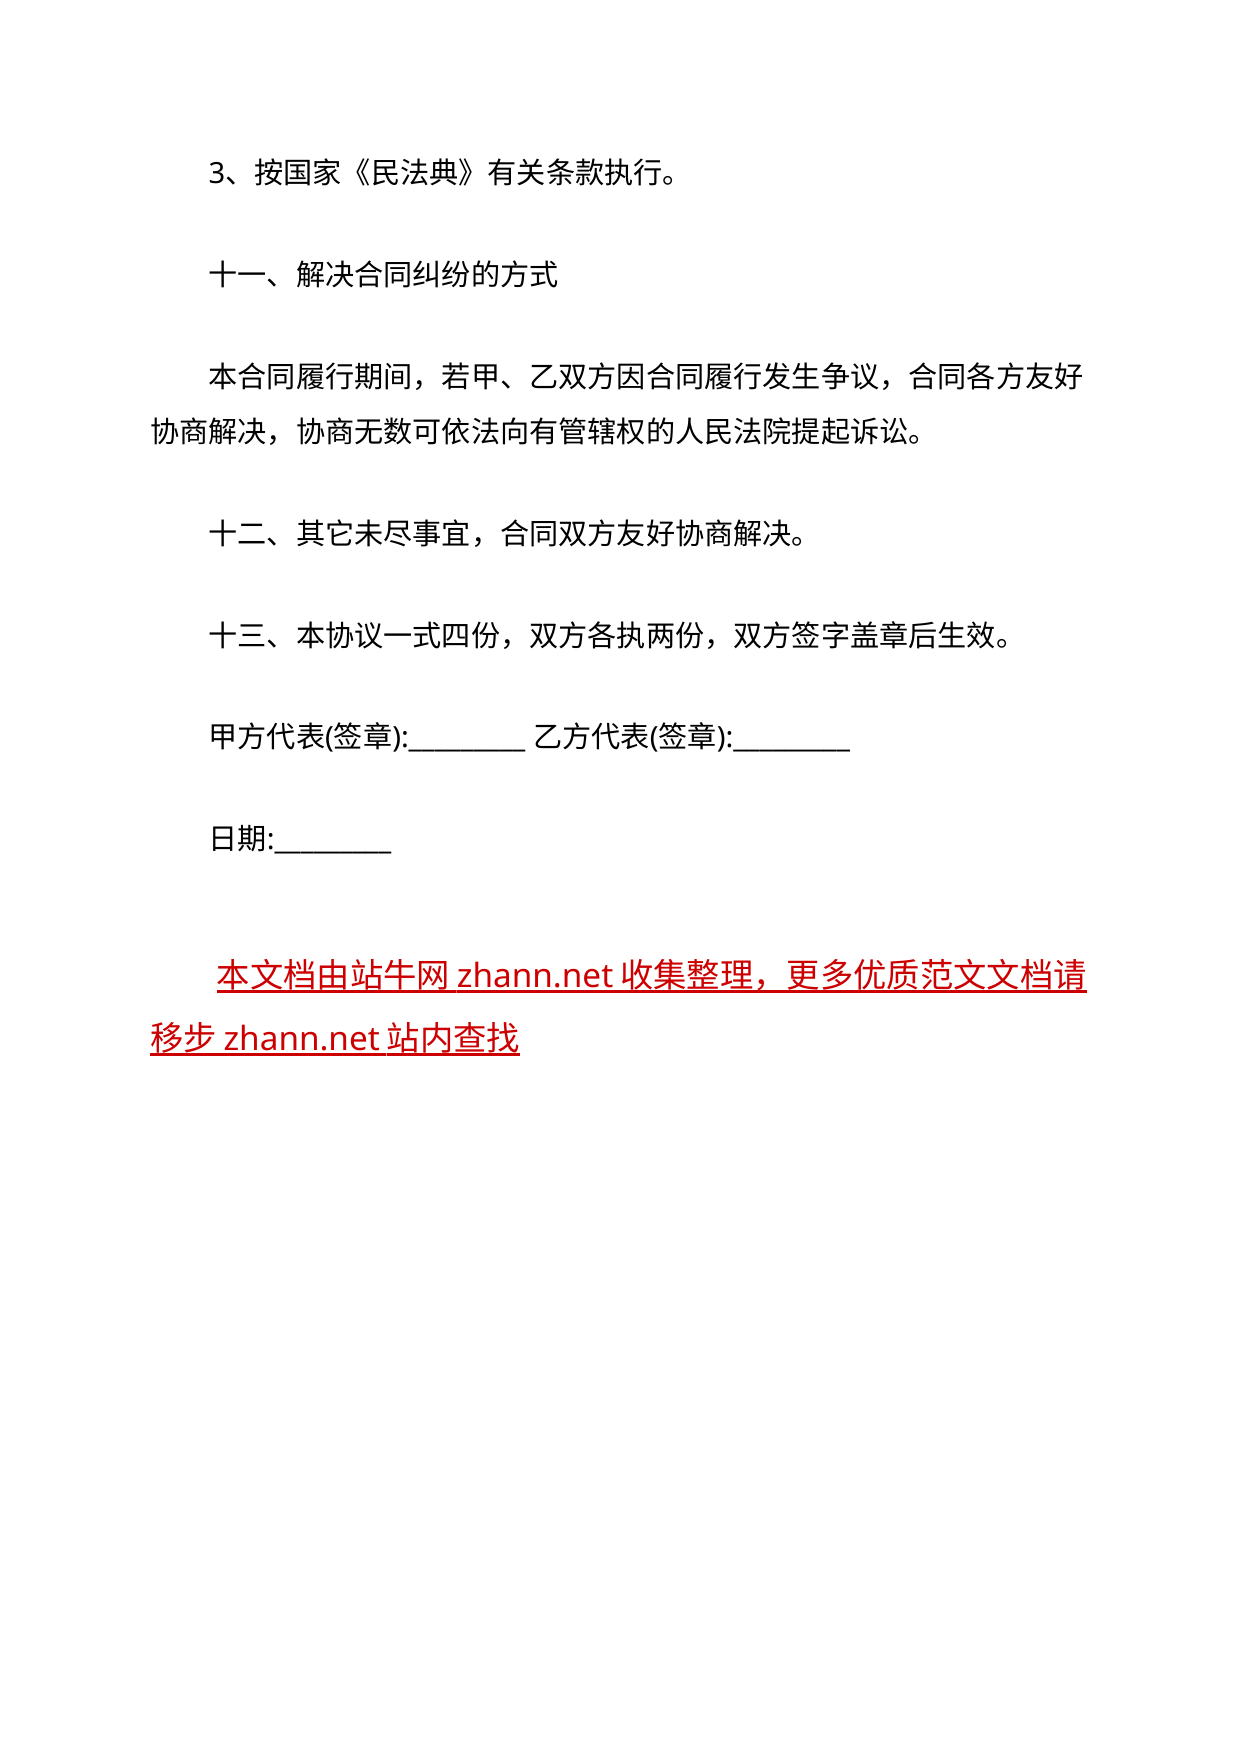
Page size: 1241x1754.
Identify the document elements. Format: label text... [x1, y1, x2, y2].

text 3、按国家《民法典》有关条款执行。 [150, 150, 1090, 192]
text 十二、其它未尽事宜，合同双方友好协商解决。 [150, 510, 1090, 553]
text 十三、本协议一式四份，双方各执两份，双方签字盖章后生效。 [150, 612, 1090, 654]
text 本合同履行期间，若甲、乙双方因合同履行发生争议，合同各方友好协商解决，协商无数可依法向有管辖权的人民法院提起诉讼。 [150, 354, 1090, 451]
text 甲方代表(签章):_________ 乙方代表(签章):_________ [150, 714, 1090, 756]
text 本文档由站牛网zhann.net收集整理，更多优质范文文档请移步zhann.net站内查找 [150, 949, 1090, 1060]
text 十一、解决合同纠纷的方式 [150, 252, 1090, 294]
text 日期:_________ [150, 816, 1090, 858]
